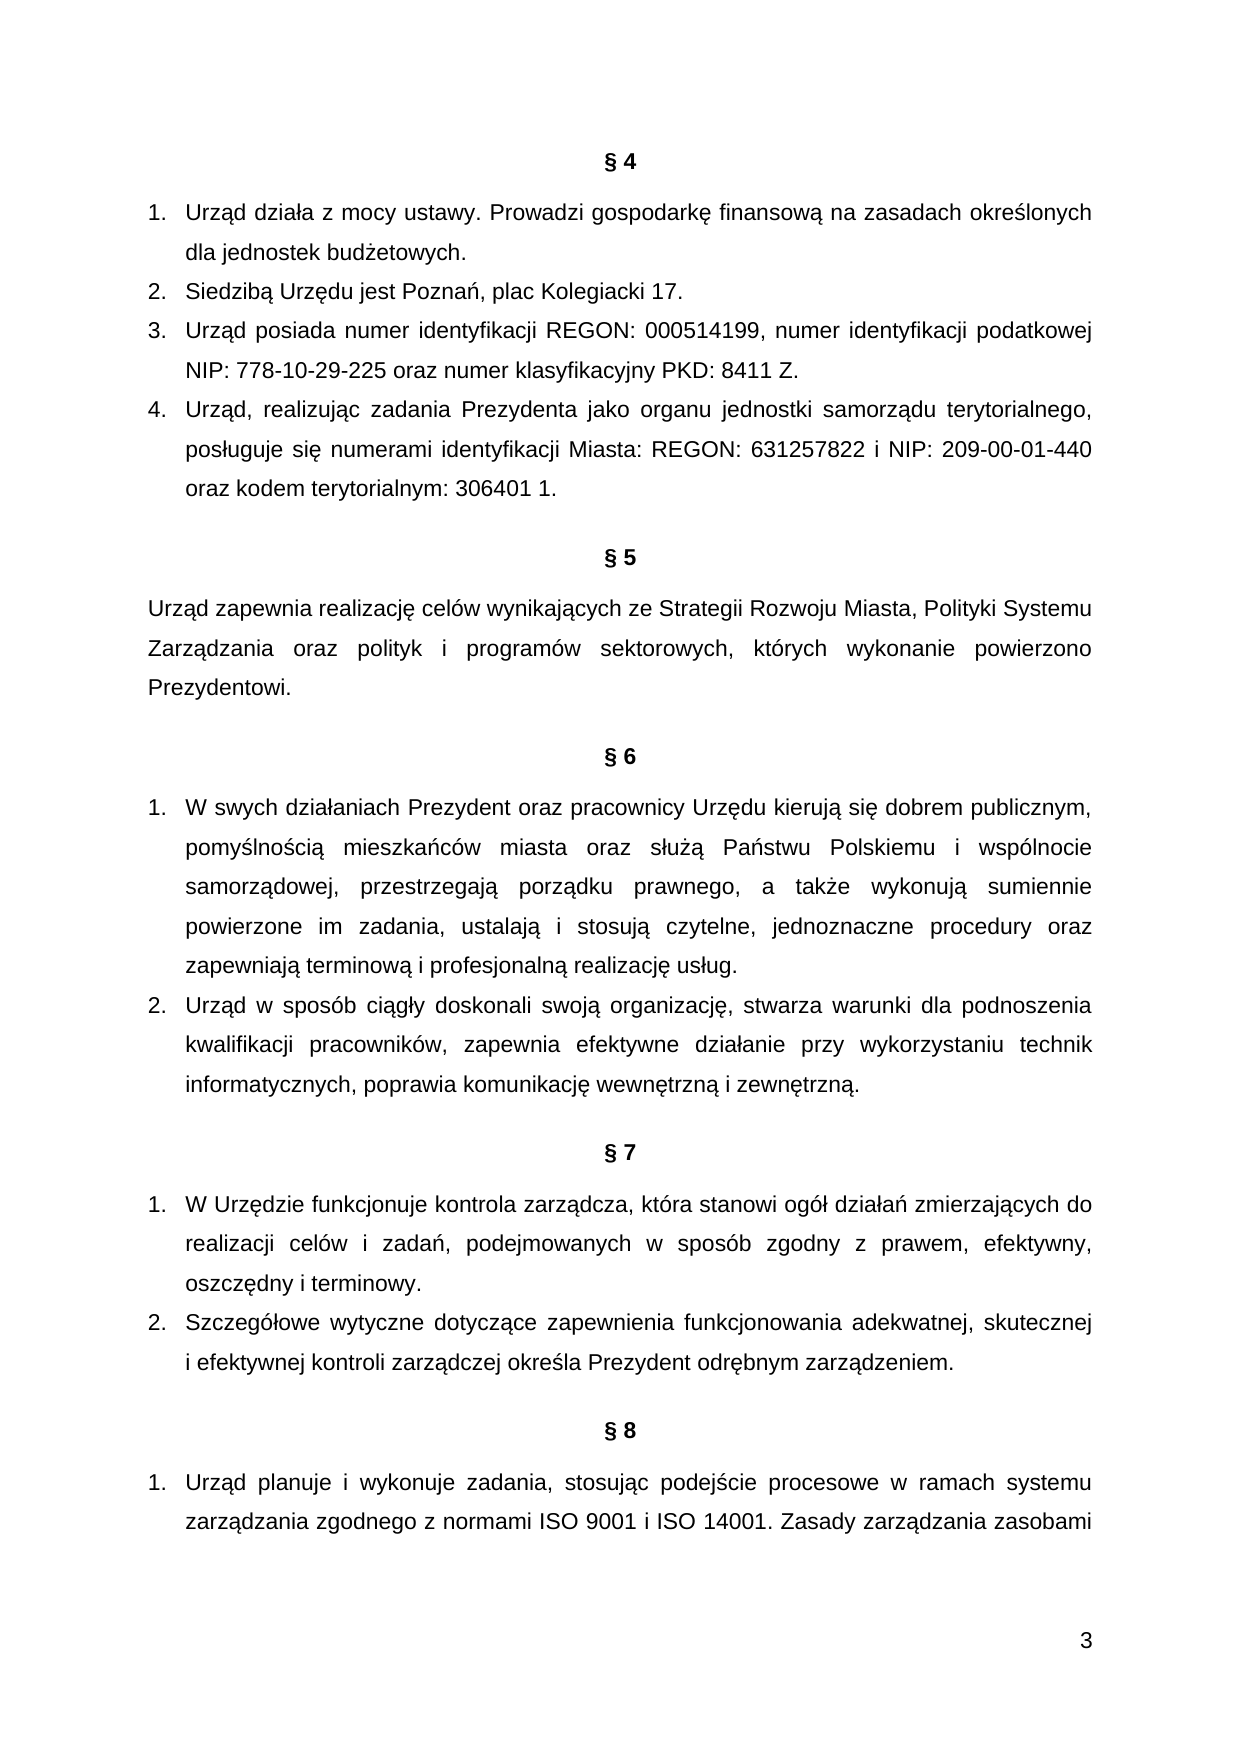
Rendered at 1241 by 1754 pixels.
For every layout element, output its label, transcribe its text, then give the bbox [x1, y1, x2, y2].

list W Urzędzie funkcjonuje kontrola zarządcza, która stanowi ogół działań zmierzających do realizacji celów i zadań, podejmowanych w sposób zgodny z prawem, efektywny, oszczędny i terminowy. [148, 1191, 1093, 1296]
list Urząd posiada numer identyfikacji REGON: 000514199, numer identyfikacji podatkowej NIP: 778-10-29-225 oraz numer klasyfikacyjny PKD: 8411 Z. [148, 317, 1093, 383]
list Szczegółowe wytyczne dotyczące zapewnienia funkcjonowania adekwatnej, skutecznej i efektywnej kontroli zarządczej określa Prezydent odrębnym zarządzeniem. [148, 1309, 1093, 1375]
list W swych działaniach Prezydent oraz pracownicy Urzędu kierują się dobrem publicznym, pomyślnością mieszkańców miasta oraz służą Państwu Polskiemu i wspólnocie samorządowej, przestrzegają porządku prawnego, a także wykonują sumiennie powierzone im zadania, ustalają i stosują czytelne, jednoznaczne procedury oraz zapewniają terminową i profesjonalną realizację usług. [148, 794, 1093, 978]
list Urząd w sposób ciągły doskonali swoją organizację, stwarza warunki dla podnoszenia kwalifikacji pracowników, zapewnia efektywne działanie przy wykorzystaniu technik informatycznych, poprawia komunikację wewnętrzną i zewnętrzną. [148, 992, 1093, 1097]
subtitle § 6 [148, 743, 1093, 769]
subtitle § 5 [148, 544, 1093, 570]
subtitle § 4 [148, 148, 1093, 174]
list Urząd działa z mocy ustawy. Prowadzi gospodarkę finansową na zasadach określonych dla jednostek budżetowych. [148, 199, 1093, 265]
list Urząd, realizując zadania Prezydenta jako organu jednostki samorządu terytorialnego, posługuje się numerami identyfikacji Miasta: REGON: 631257822 i NIP: 209-00-01-440 oraz kodem terytorialnym: 306401 1. [148, 396, 1093, 502]
text Urząd zapewnia realizację celów wynikających ze Strategii Rozwoju Miasta, Polityki Systemu Zarządzania oraz polityk i programów sektorowych, których wykonanie powierzono Prezydentowi. [148, 595, 1093, 701]
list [148, 1468, 1093, 1534]
list Siedzibą Urzędu jest Poznań, plac Kolegiacki 17. [148, 278, 1093, 304]
subtitle § 7 [148, 1139, 1093, 1166]
subtitle § 8 [148, 1417, 1093, 1443]
